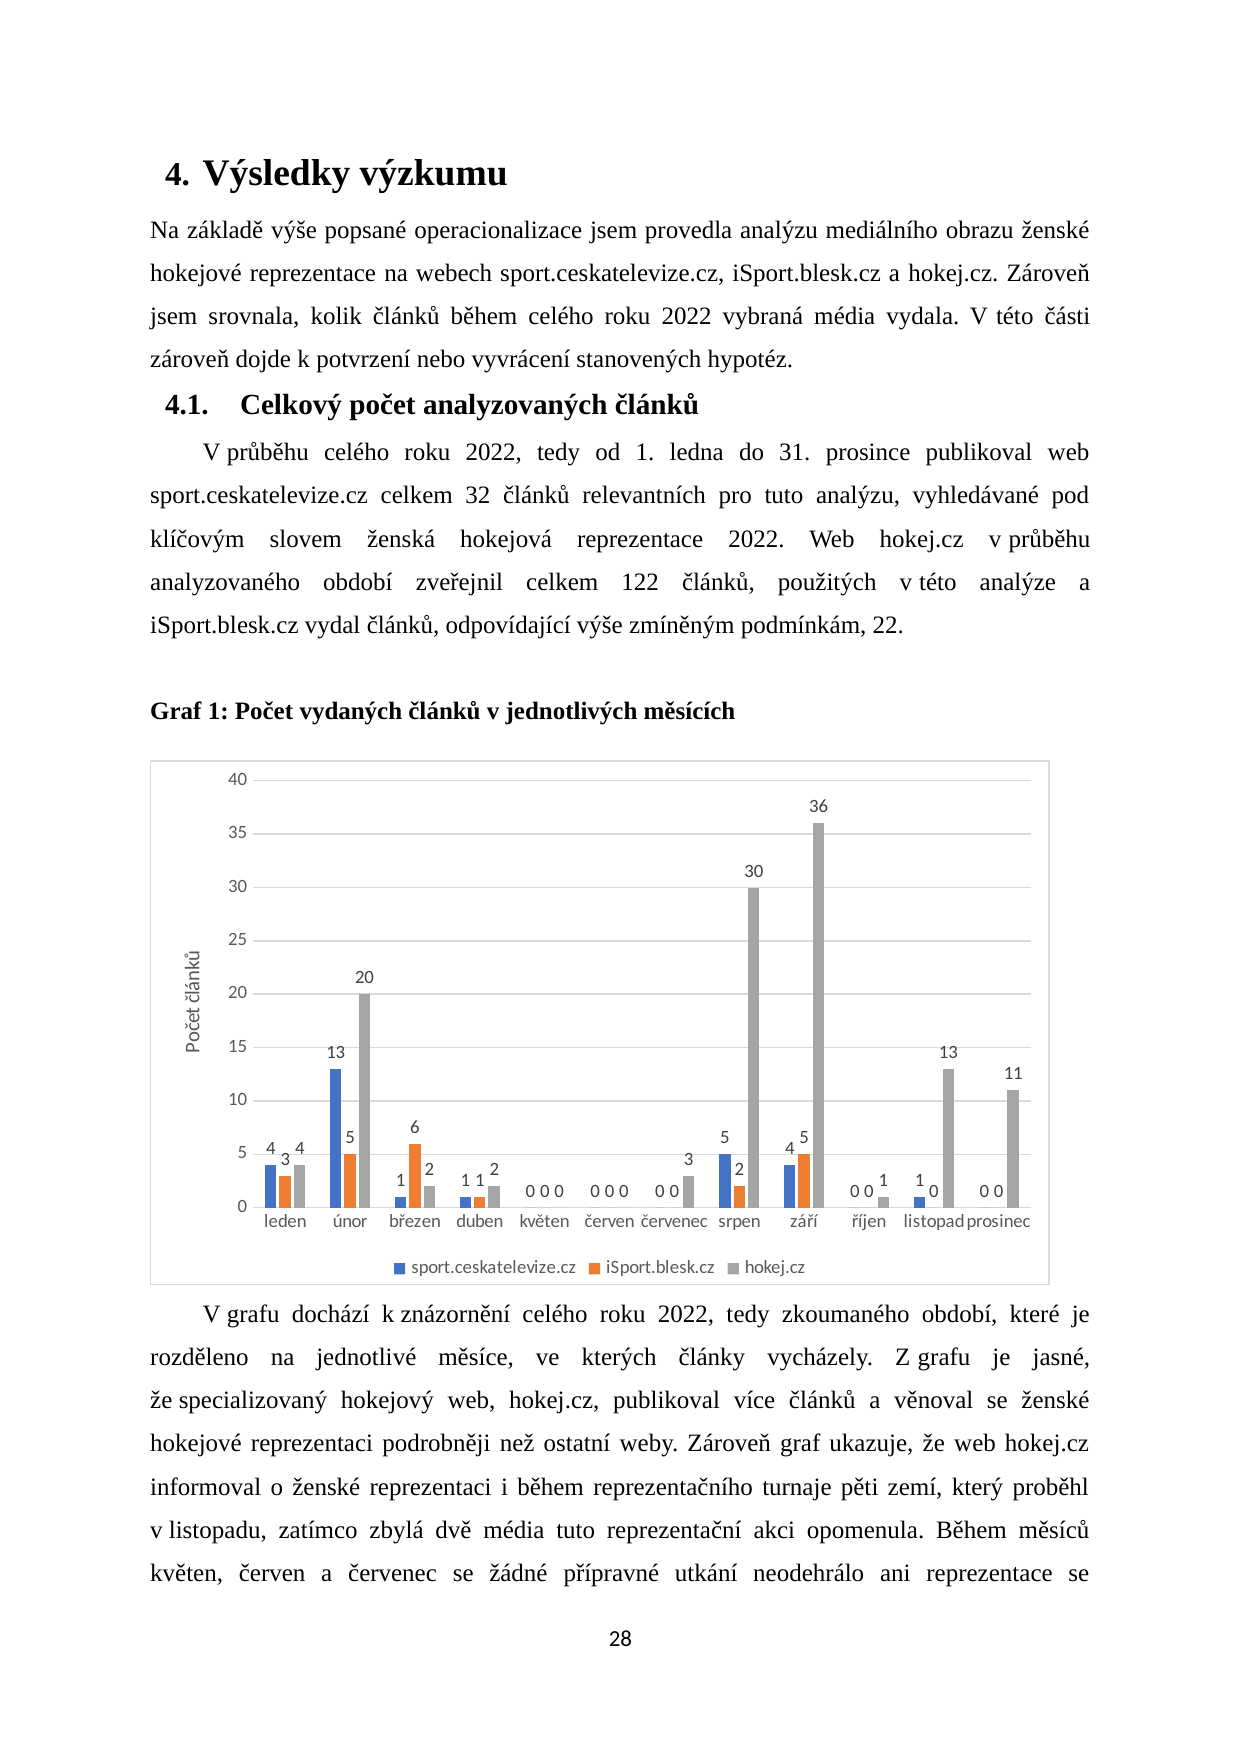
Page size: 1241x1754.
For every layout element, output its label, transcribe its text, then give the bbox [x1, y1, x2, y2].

text V průběhu celého roku 2022, tedy od 1. ledna do 31. prosince publikoval web sport.ceskatelevize.cz celkem 32 článků relevantních pro tuto analýzu, vyhledávané pod klíčovým slovem ženská hokejová reprezentace 2022. Web hokej.cz v průběhu analyzovaného období zveřejnil celkem 122 článků, použitých v této analýze a iSport.blesk.cz vydal článků, odpovídající výše zmíněným podmínkám, 22. [150, 437, 1090, 639]
subtitle Celkový počet analyzovaných článků [165, 387, 1090, 421]
subtitle Výsledky výzkumu [165, 150, 1090, 193]
text Na základě výše popsané operacionalizace jsem provedla analýzu mediálního obrazu ženské hokejové reprezentace na webech sport.ceskatelevize.cz, iSport.blesk.cz a hokej.cz. Zároveň jsem srovnala, kolik článků během celého roku 2022 vybraná média vydala. V této části zároveň dojde k potvrzení nebo vyvrácení stanovených hypotéz. [150, 215, 1090, 373]
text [150, 1299, 1090, 1587]
text Graf 1: Počet vydaných článků v jednotlivých měsících [150, 696, 1090, 725]
